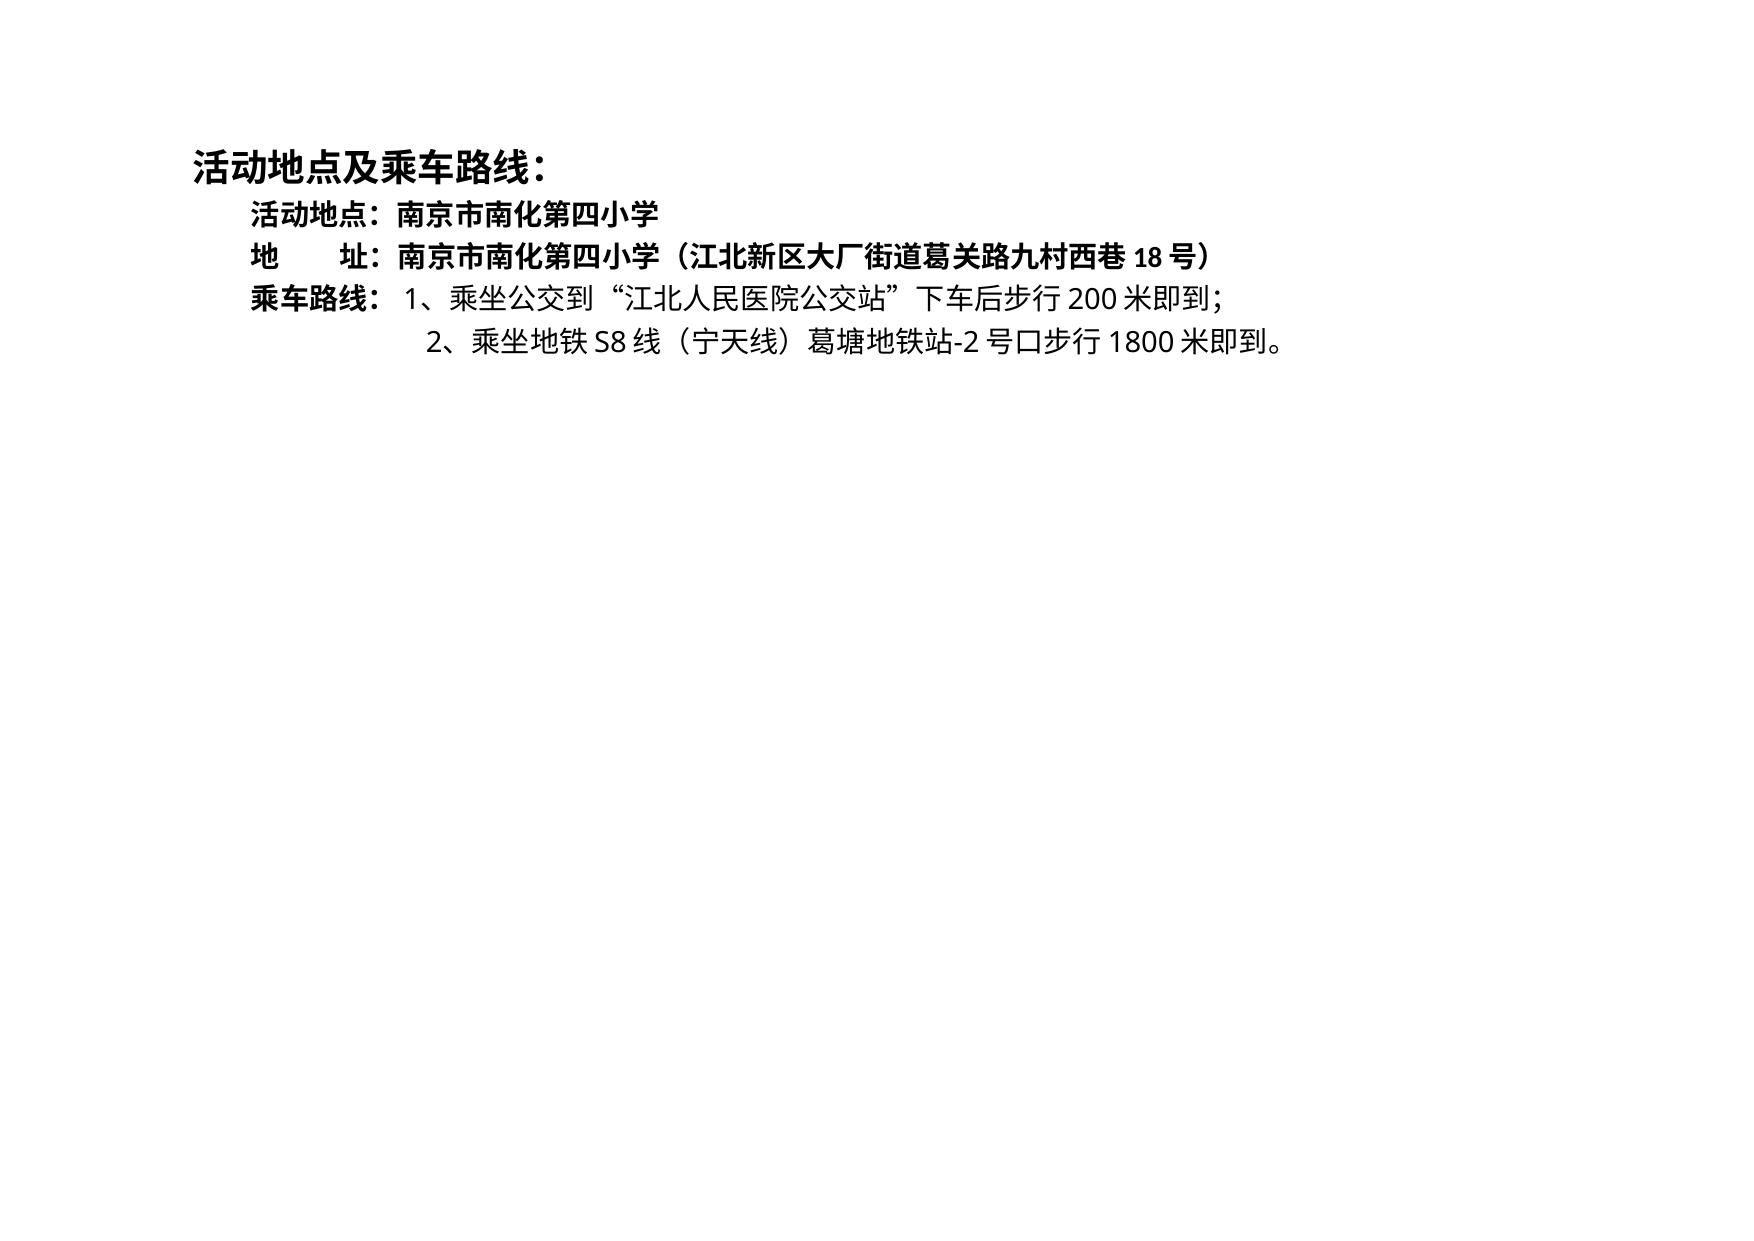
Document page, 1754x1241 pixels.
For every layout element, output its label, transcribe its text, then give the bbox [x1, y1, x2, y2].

text 活动地点：南京市南化第四小学 [192, 191, 1572, 233]
text 2、乘坐地铁S8线（宁天线）葛塘地铁站-2号口步行1800米即到。 [192, 318, 1572, 361]
text 地 址：南京市南化第四小学（江北新区大厂街道葛关路九村西巷18号） [192, 233, 1572, 276]
text 活动地点及乘车路线： [192, 145, 1572, 191]
text 乘车路线： 1、乘坐公交到“江北人民医院公交站”下车后步行200米即到； [192, 276, 1572, 318]
